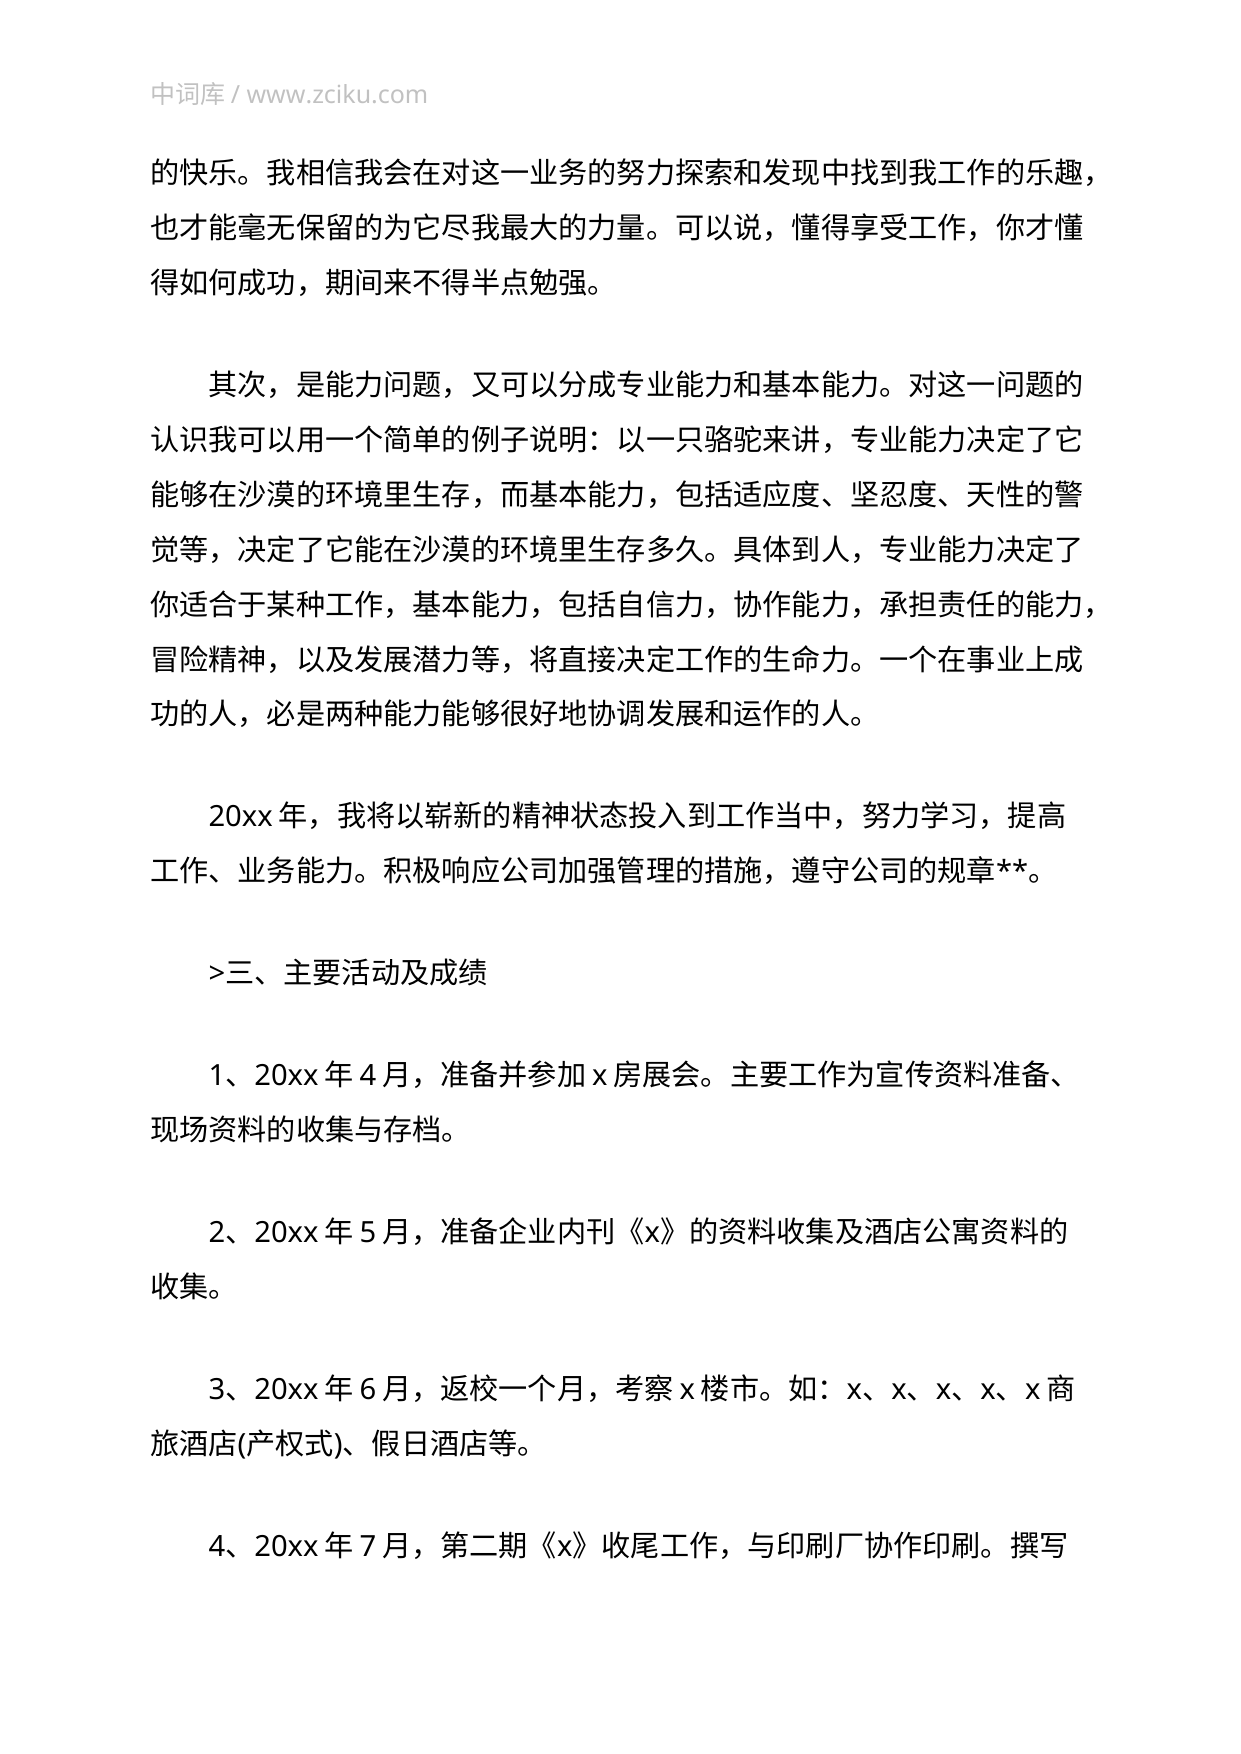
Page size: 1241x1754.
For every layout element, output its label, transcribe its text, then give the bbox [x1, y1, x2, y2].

text 其次，是能力问题，又可以分成专业能力和基本能力。对这一问题的认识我可以用一个简单的例子说明：以一只骆驼来讲，专业能力决定了它能够在沙漠的环境里生存，而基本能力，包括适应度、坚忍度、天性的警觉等，决定了它能在沙漠的环境里生存多久。具体到人，专业能力决定了你适合于某种工作，基本能力，包括自信力，协作能力，承担责任的能力，冒险精神，以及发展潜力等，将直接决定工作的生命力。一个在事业上成功的人，必是两种能力能够很好地协调发展和运作的人。 [150, 362, 1090, 733]
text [150, 1522, 1090, 1564]
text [150, 150, 1090, 302]
text 3、20xx年6月，返校一个月，考察x楼市。如：x、x、x、x、x商旅酒店(产权式)、假日酒店等。 [150, 1365, 1090, 1463]
text 1、20xx年4月，准备并参加x房展会。主要工作为宣传资料准备、现场资料的收集与存档。 [150, 1052, 1090, 1149]
text 2、20xx年5月，准备企业内刊《x》的资料收集及酒店公寓资料的收集。 [150, 1208, 1090, 1306]
text 20xx年，我将以崭新的精神状态投入到工作当中，努力学习，提高工作、业务能力。积极响应公司加强管理的措施，遵守公司的规章**。 [150, 793, 1090, 890]
text >三、主要活动及成绩 [150, 950, 1090, 992]
